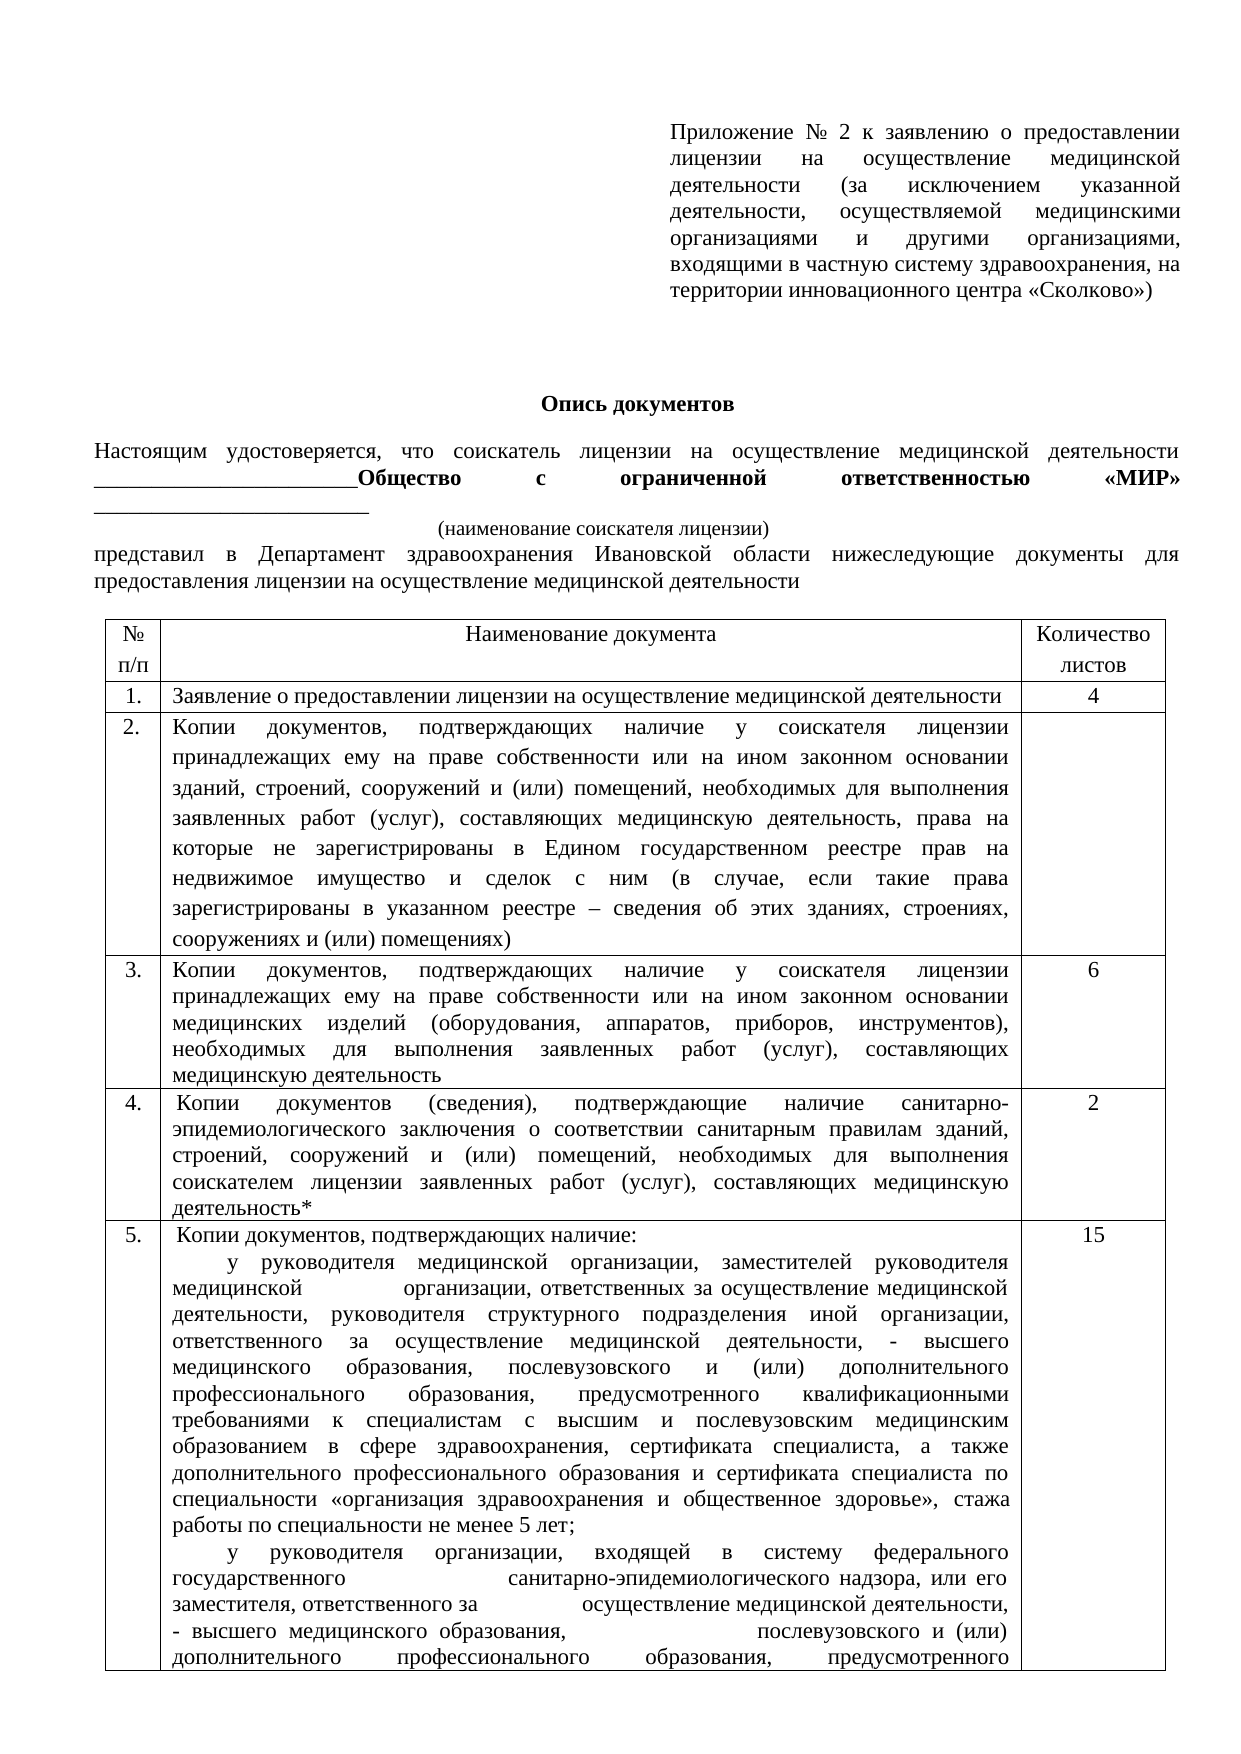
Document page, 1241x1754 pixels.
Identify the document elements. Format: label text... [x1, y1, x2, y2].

table_cell Копии документов, подтверждающих наличие у соискателя лицензии принадлежащих ему на праве собственности или на ином законном основании зданий, строений, сооружений и (или) помещений, необходимых для выполнения заявленных работ (услуг), составляющих медицинскую деятельность, права на которые не зарегистрированы в Едином государственном реестре прав на недвижимое имущество и сделок с ним (в случае, если такие права зарегистрированы в указанном реестре – сведения об этих зданиях, строениях, сооружениях и (или) помещениях) [161, 713, 1021, 955]
text (наименование соискателя лицензии) [94, 516, 1181, 540]
table_header Количество листов [1022, 620, 1165, 681]
text Настоящим удостоверяется, что соискатель лицензии на осуществление медицинской деятельности _______________________Общество с ограниченной ответственностью «МИР» ________________________ [94, 437, 1181, 516]
table_cell Копии документов (сведения), подтверждающие наличие санитарно-эпидемиологического заключения о соответствии санитарным правилам зданий, строений, сооружений и (или) помещений, необходимых для выполнения соискателем лицензии заявленных работ (услуг), составляющих медицинскую деятельность* [161, 1089, 1021, 1220]
table_cell 1. [106, 682, 160, 712]
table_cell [161, 1221, 1021, 1669]
text представил в Департамент здравоохранения Ивановской области нижеследующие документы для предоставления лицензии на осуществление медицинской деятельности [94, 540, 1181, 593]
table_cell 3. [106, 956, 160, 1088]
table_cell Заявление о предоставлении лицензии на осуществление медицинской деятельности [161, 682, 1021, 712]
table_cell [1022, 713, 1165, 955]
table_cell 4. [106, 1089, 160, 1220]
table_cell 6 [1022, 956, 1165, 1088]
table_cell 5. [106, 1221, 160, 1669]
table_cell 15 [1022, 1221, 1165, 1669]
table_header № п/п [106, 620, 160, 681]
table_cell 2 [1022, 1089, 1165, 1220]
table_cell 4 [1022, 682, 1165, 712]
table_cell 2. [106, 713, 160, 955]
text Опись документов [94, 390, 1181, 416]
table_header Наименование документа [161, 620, 1021, 681]
table_cell Копии документов, подтверждающих наличие у соискателя лицензии принадлежащих ему на праве собственности или на ином законном основании медицинских изделий (оборудования, аппаратов, приборов, инструментов), необходимых для выполнения заявленных работ (услуг), составляющих медицинскую деятельность [161, 956, 1021, 1088]
text Приложение № 2 к заявлению о предоставлении лицензии на осуществление медицинской деятельности (за исключением указанной деятельности, осуществляемой медицинскими организациями и другими организациями, входящими в частную систему здравоохранения, на территории инновационного центра «Сколково») [670, 118, 1181, 303]
